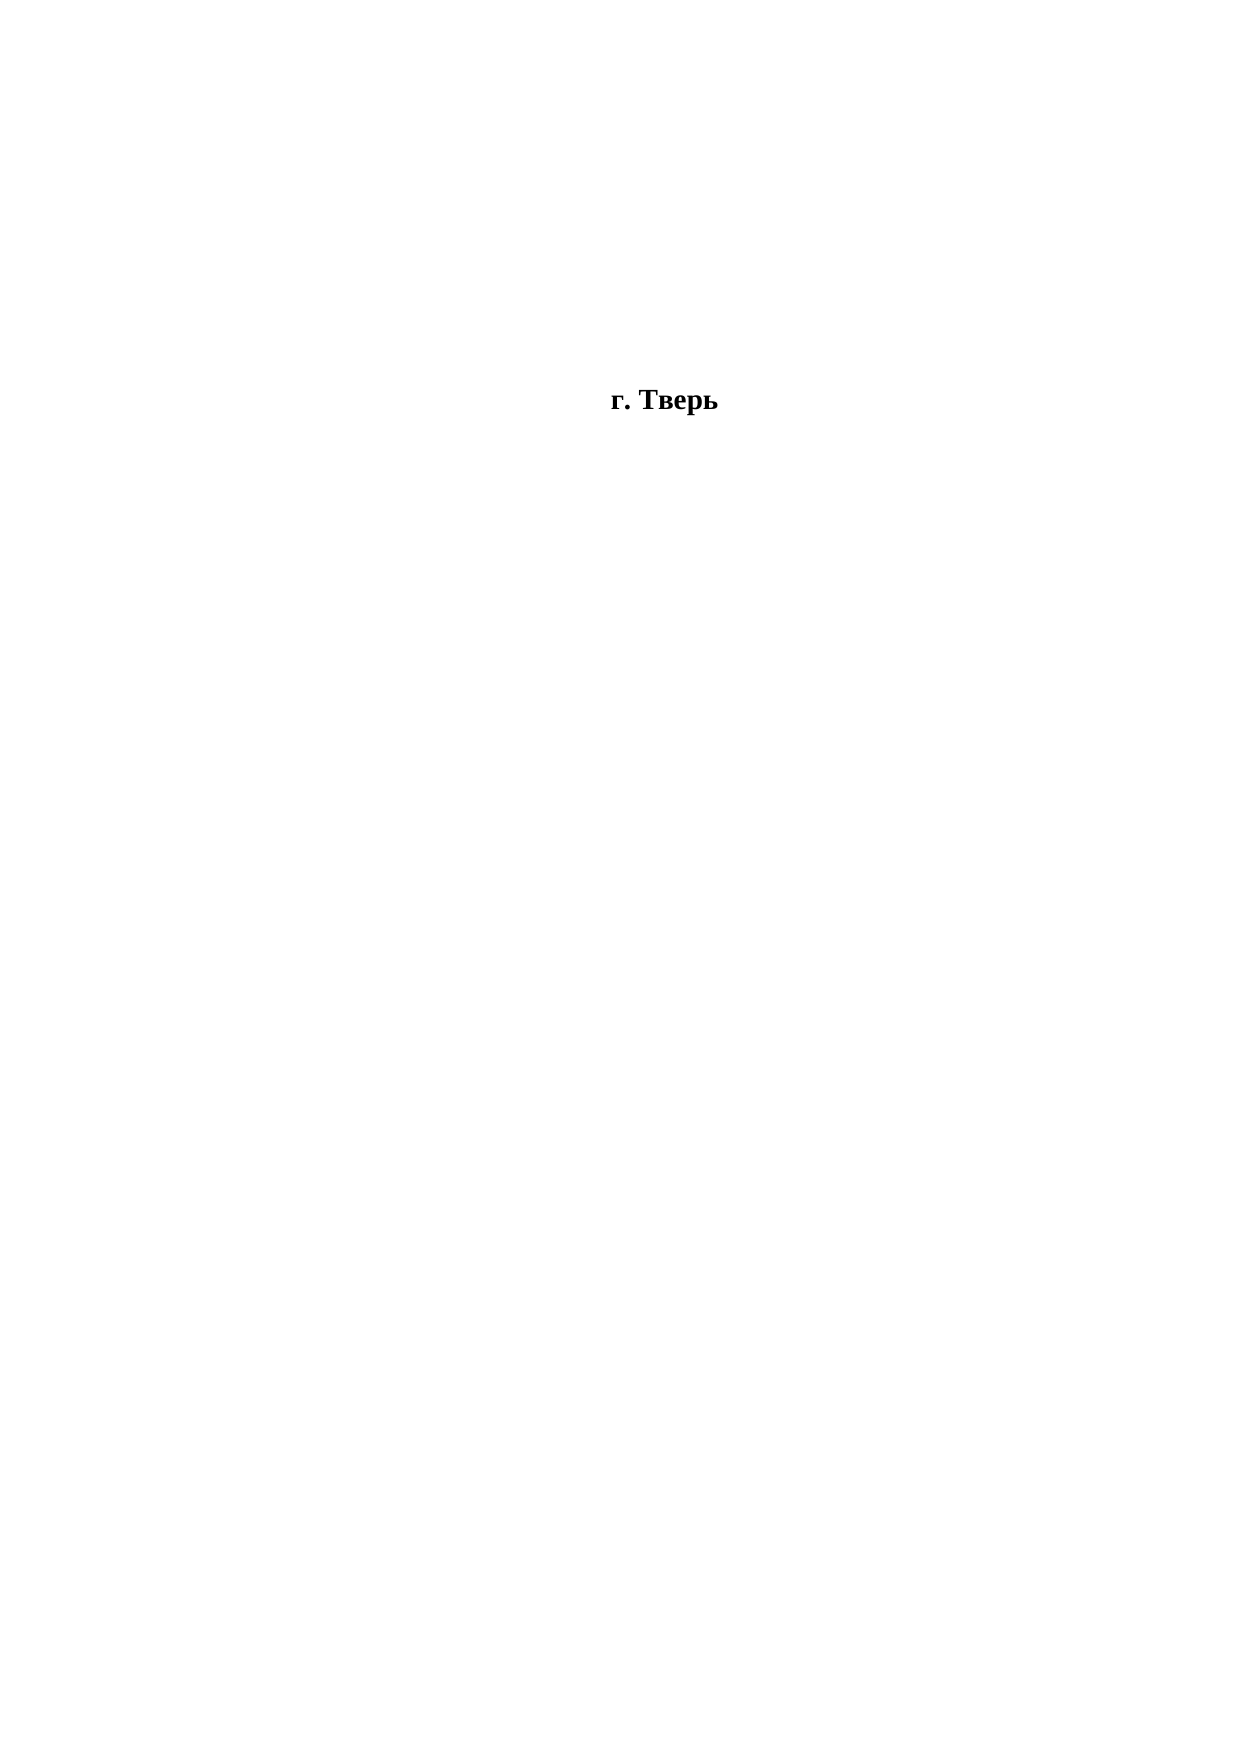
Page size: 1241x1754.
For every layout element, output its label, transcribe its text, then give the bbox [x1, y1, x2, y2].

text г. Тверь [177, 382, 1152, 416]
